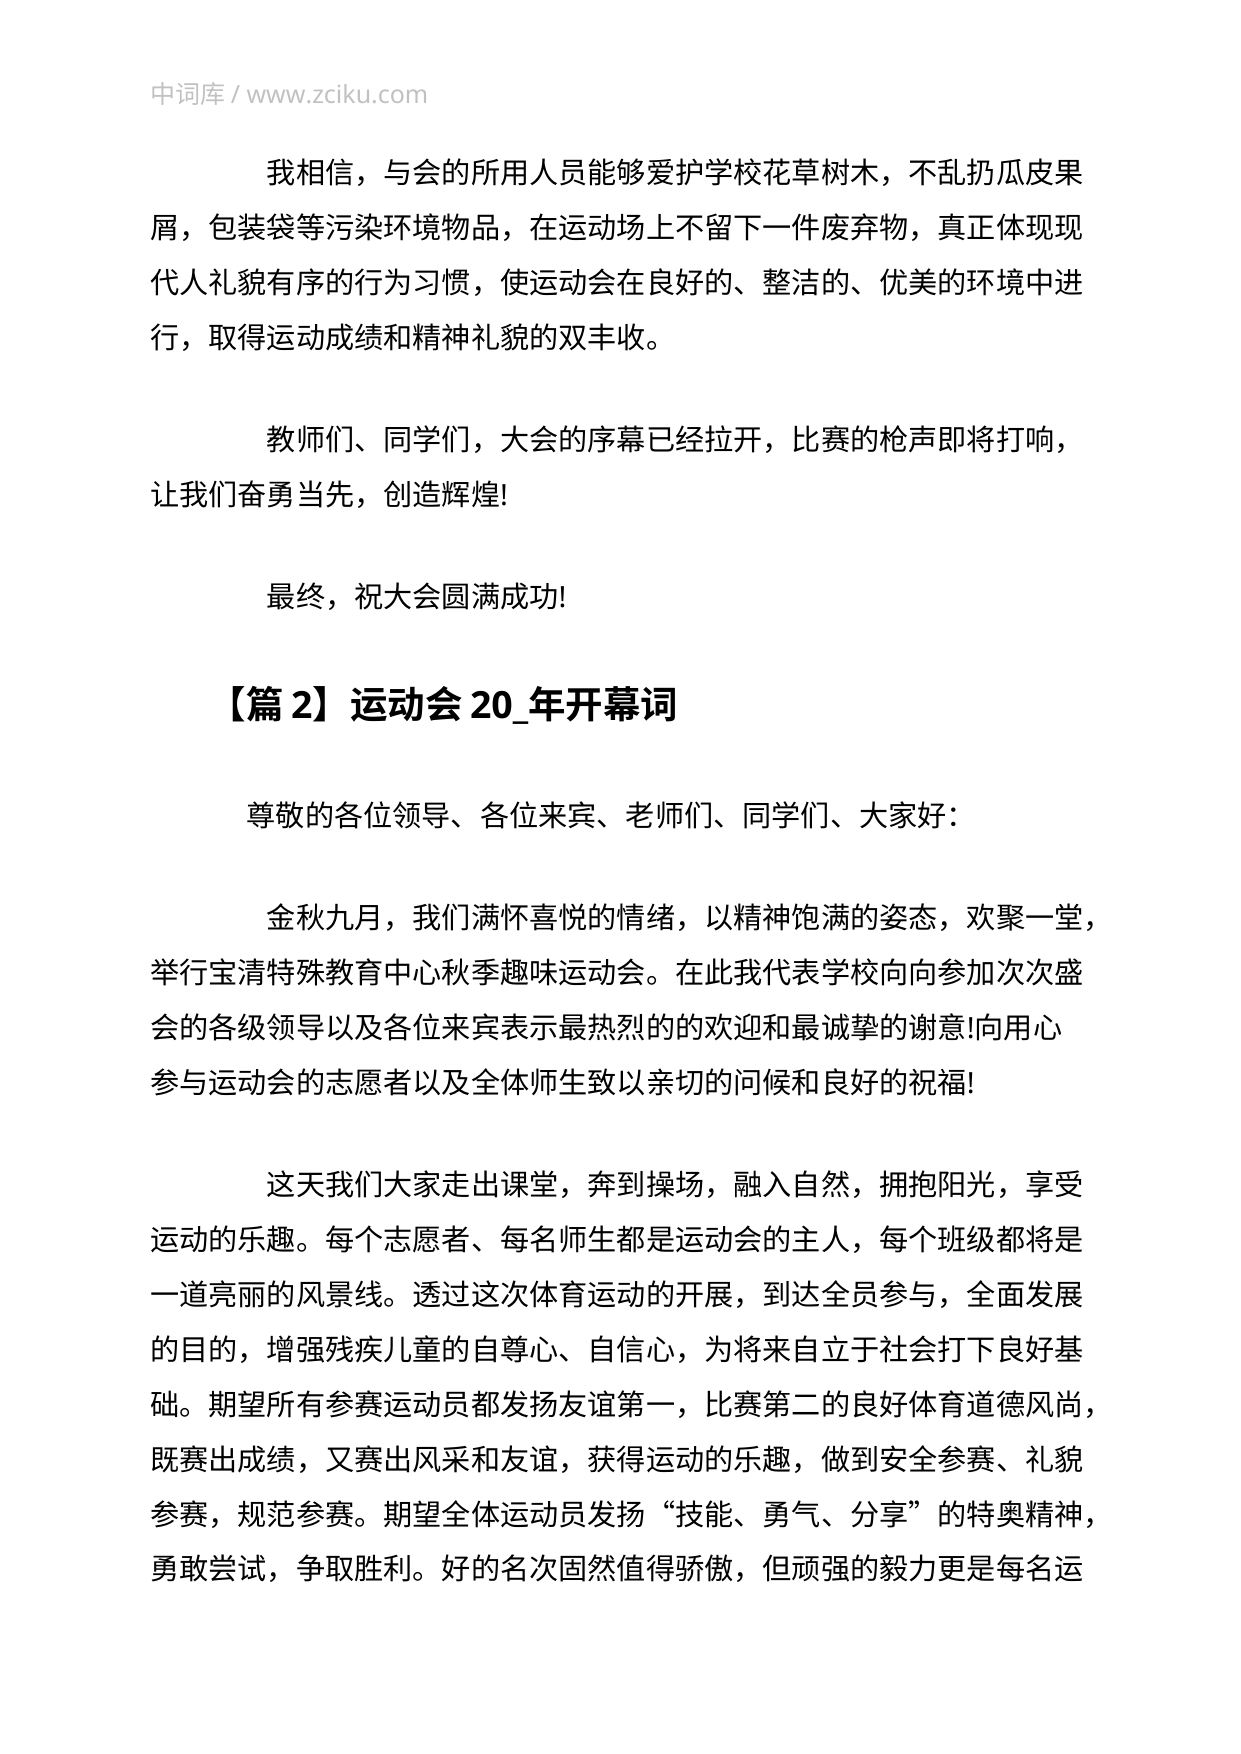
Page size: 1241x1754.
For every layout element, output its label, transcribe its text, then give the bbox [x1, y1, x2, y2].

text 【篇2】运动会20_年开幕词 [150, 675, 1090, 730]
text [150, 1162, 1090, 1588]
text 金秋九月，我们满怀喜悦的情绪，以精神饱满的姿态，欢聚一堂，举行宝清特殊教育中心秋季趣味运动会。在此我代表学校向向参加次次盛会的各级领导以及各位来宾表示最热烈的的欢迎和最诚挚的谢意!向用心参与运动会的志愿者以及全体师生致以亲切的问候和良好的祝福! [150, 895, 1090, 1102]
text 尊敬的各位领导、各位来宾、老师们、同学们、大家好： [150, 793, 1090, 835]
text 最终，祝大会圆满成功! [150, 573, 1090, 616]
text 我相信，与会的所用人员能够爱护学校花草树木，不乱扔瓜皮果屑，包装袋等污染环境物品，在运动场上不留下一件废弃物，真正体现现代人礼貌有序的行为习惯，使运动会在良好的、整洁的、优美的环境中进行，取得运动成绩和精神礼貌的双丰收。 [150, 150, 1090, 357]
text 教师们、同学们，大会的序幕已经拉开，比赛的枪声即将打响，让我们奋勇当先，创造辉煌! [150, 416, 1090, 514]
